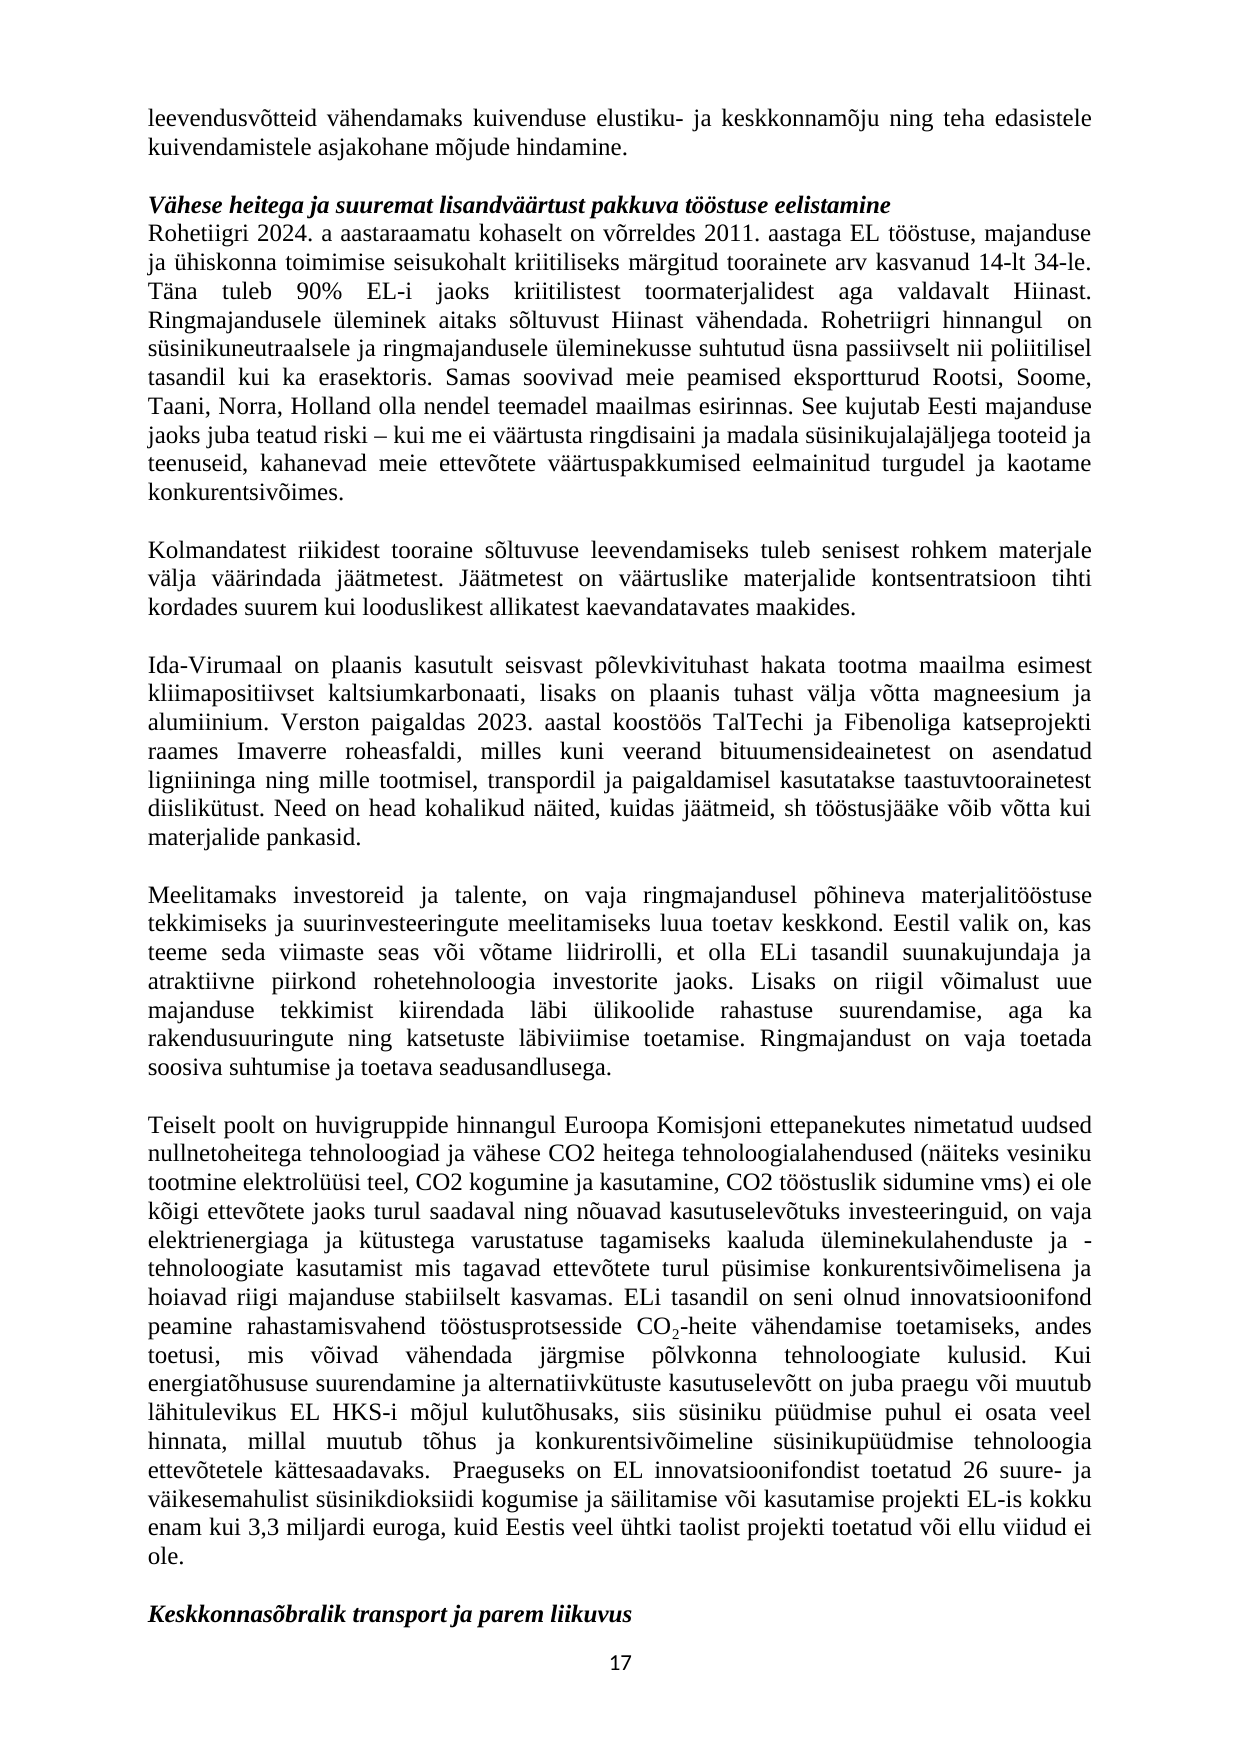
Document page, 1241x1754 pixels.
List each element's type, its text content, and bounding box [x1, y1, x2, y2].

text Rohetiigri 2024. a aastaraamatu kohaselt on võrreldes 2011. aastaga EL tööstuse, majanduse ja ühiskonna toimimise seisukohalt kriitiliseks märgitud toorainete arv kasvanud 14-lt 34-le. Täna tuleb 90% EL-i jaoks kriitilistest toormaterjalidest aga valdavalt Hiinast. Ringmajandusele üleminek aitaks sõltuvust Hiinast vähendada. Rohetriigri hinnangul on süsinikuneutraalsele ja ringmajandusele üleminekusse suhtutud üsna passiivselt nii poliitilisel tasandil kui ka erasektoris. Samas soovivad meie peamised eksportturud Rootsi, Soome, Taani, Norra, Holland olla nendel teemadel maailmas esirinnas. See kujutab Eesti majanduse jaoks juba teatud riski – kui me ei väärtusta ringdisaini ja madala süsinikujalajäljega tooteid ja teenuseid, kahanevad meie ettevõtete väärtuspakkumised eelmainitud turgudel ja kaotame konkurentsivõimes. [148, 218, 1093, 506]
text Meelitamaks investoreid ja talente, on vaja ringmajandusel põhineva materjalitööstuse tekkimiseks ja suurinvesteeringute meelitamiseks luua toetav keskkond. Eestil valik on, kas teeme seda viimaste seas või võtame liidrirolli, et olla ELi tasandil suunakujundaja ja atraktiivne piirkond rohetehnoloogia investorite jaoks. Lisaks on riigil võimalust uue majanduse tekkimist kiirendada läbi ülikoolide rahastuse suurendamise, aga ka rakendusuuringute ning katsetuste läbiviimise toetamise. Ringmajandust on vaja toetada soosiva suhtumise ja toetava seadusandlusega. [148, 880, 1093, 1081]
text Teiselt poolt on huvigruppide hinnangul Euroopa Komisjoni ettepanekutes nimetatud uudsed nullnetoheitega tehnoloogiad ja vähese CO2 heitega tehnoloogialahendused (näiteks vesiniku tootmine elektrolüüsi teel, CO2 kogumine ja kasutamine, CO2 tööstuslik sidumine vms) ei ole kõigi ettevõtete jaoks turul saadaval ning nõuavad kasutuselevõtuks investeeringuid, on vaja elektrienergiaga ja kütustega varustatuse tagamiseks kaaluda üleminekulahenduste ja -tehnoloogiate kasutamist mis tagavad ettevõtete turul püsimise konkurentsivõimelisena ja hoiavad riigi majanduse stabiilselt kasvamas. ELi tasandil on seni olnud innovatsioonifond peamine rahastamisvahend tööstusprotsesside CO₂-heite vähendamise toetamiseks, andes toetusi, mis võivad vähendada järgmise põlvkonna tehnoloogiate kulusid. Kui energiatõhususe suurendamine ja alternatiivkütuste kasutuselevõtt on juba praegu või muutub lähitulevikus EL HKS-i mõjul kulutõhusaks, siis süsiniku püüdmise puhul ei osata veel hinnata, millal muutub tõhus ja konkurentsivõimeline süsinikupüüdmise tehnoloogia ettevõtetele kättesaadavaks. Praeguseks on EL innovatsioonifondist toetatud 26 suure- ja väikesemahulist süsinikdioksiidi kogumise ja säilitamise või kasutamise projekti EL-is kokku enam kui 3,3 miljardi euroga, kuid Eestis veel ühtki taolist projekti toetatud või ellu viidud ei ole. [148, 1110, 1093, 1570]
text Vähese heitega ja suuremat lisandväärtust pakkuva tööstuse eelistamine [148, 190, 1093, 218]
text Keskkonnasõbralik transport ja parem liikuvus [148, 1599, 1093, 1627]
text Ida-Virumaal on plaanis kasutult seisvast põlevkivituhast hakata tootma maailma esimest kliimapositiivset kaltsiumkarbonaati, lisaks on plaanis tuhast välja võtta magneesium ja alumiinium. Verston paigaldas 2023. aastal koostöös TalTechi ja Fibenoliga katseprojekti raames Imaverre roheasfaldi, milles kuni veerand bituumensideainetest on asendatud ligniininga ning mille tootmisel, transpordil ja paigaldamisel kasutatakse taastuvtoorainetest diislikütust. Need on head kohalikud näited, kuidas jäätmeid, sh tööstusjääke võib võtta kui materjalide pankasid. [148, 650, 1093, 851]
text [148, 103, 1093, 161]
text Kolmandatest riikidest tooraine sõltuvuse leevendamiseks tuleb senisest rohkem materjale välja väärindada jäätmetest. Jäätmetest on väärtuslike materjalide kontsentratsioon tihti kordades suurem kui looduslikest allikatest kaevandatavates maakides. [148, 535, 1093, 621]
